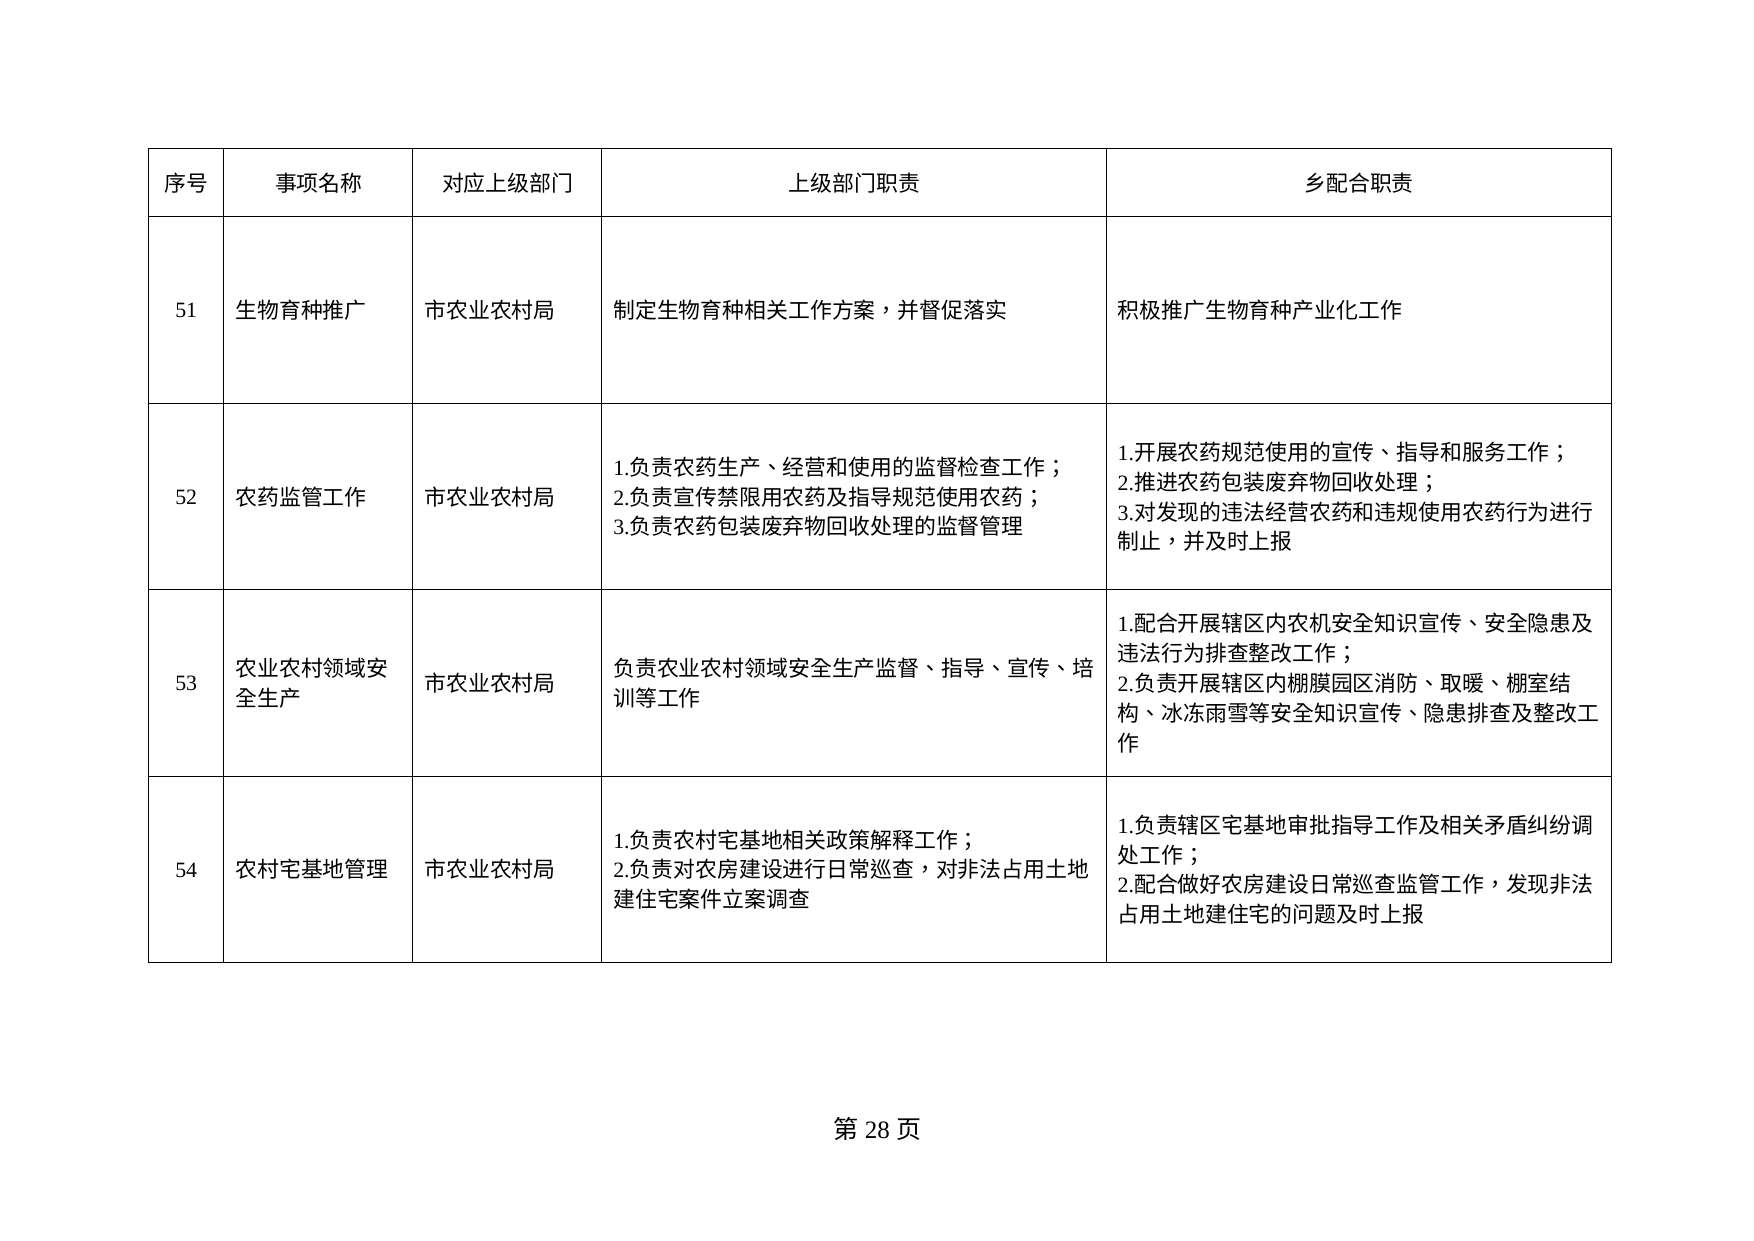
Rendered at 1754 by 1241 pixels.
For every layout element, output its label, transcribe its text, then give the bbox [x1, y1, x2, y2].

table_cell 54 [149, 777, 223, 962]
table_cell 负责农业农村领域安全生产监督、指导、宣传、培训等工作 [602, 590, 1106, 776]
table_cell 生物育种推广 [224, 217, 412, 403]
table_cell 市农业农村局 [413, 590, 601, 776]
table_header 上级部门职责 [602, 149, 1106, 216]
table_cell 市农业农村局 [413, 777, 601, 962]
table_cell 52 [149, 404, 223, 589]
table_cell 市农业农村局 [413, 217, 601, 403]
table_header 序号 [149, 149, 223, 216]
table_cell 1.开展农药规范使用的宣传、指导和服务工作； 2.推进农药包装废弃物回收处理； 3.对发现的违法经营农药和违规使用农药行为进行制止，并及时上报 [1107, 404, 1611, 589]
table_header 乡配合职责 [1107, 149, 1611, 216]
table_cell 53 [149, 590, 223, 776]
table_header 事项名称 [224, 149, 412, 216]
table_cell 51 [149, 217, 223, 403]
table_cell 市农业农村局 [413, 404, 601, 589]
table_cell 制定生物育种相关工作方案，并督促落实 [602, 217, 1106, 403]
table_cell 1.负责辖区宅基地审批指导工作及相关矛盾纠纷调处工作； 2.配合做好农房建设日常巡查监管工作，发现非法占用土地建住宅的问题及时上报 [1107, 777, 1611, 962]
table_cell 积极推广生物育种产业化工作 [1107, 217, 1611, 403]
table_cell 农业农村领域安全生产 [224, 590, 412, 776]
table_cell 农村宅基地管理 [224, 777, 412, 962]
table_cell 1.负责农村宅基地相关政策解释工作； 2.负责对农房建设进行日常巡查，对非法占用土地建住宅案件立案调查 [602, 777, 1106, 962]
table_cell 1.负责农药生产、经营和使用的监督检查工作； 2.负责宣传禁限用农药及指导规范使用农药； 3.负责农药包装废弃物回收处理的监督管理 [602, 404, 1106, 589]
table_cell 农药监管工作 [224, 404, 412, 589]
table_header 对应上级部门 [413, 149, 601, 216]
table_cell 1.配合开展辖区内农机安全知识宣传、安全隐患及违法行为排查整改工作； 2.负责开展辖区内棚膜园区消防、取暖、棚室结构、冰冻雨雪等安全知识宣传、隐患排查及整改工作 [1107, 590, 1611, 776]
